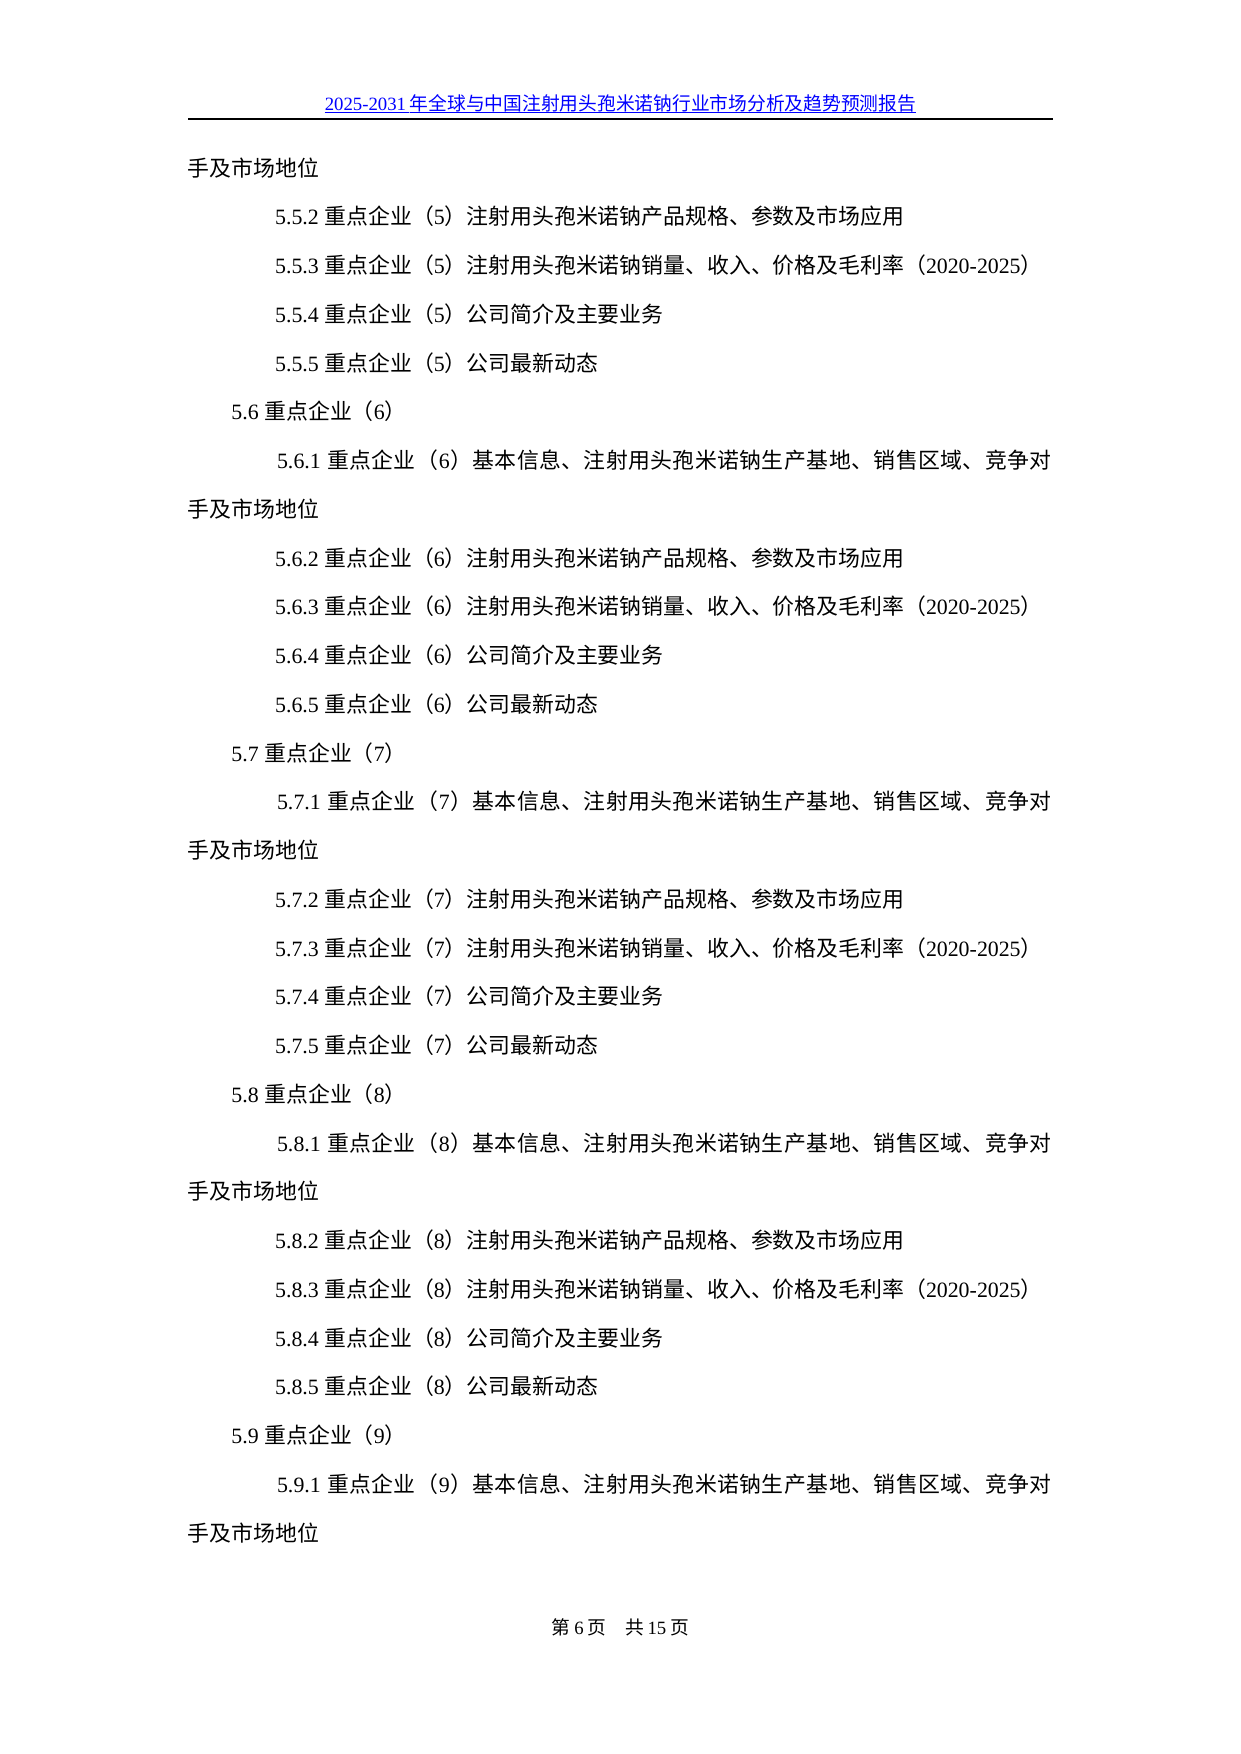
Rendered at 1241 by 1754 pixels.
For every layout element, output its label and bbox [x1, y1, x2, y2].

text [187, 150, 1053, 1548]
